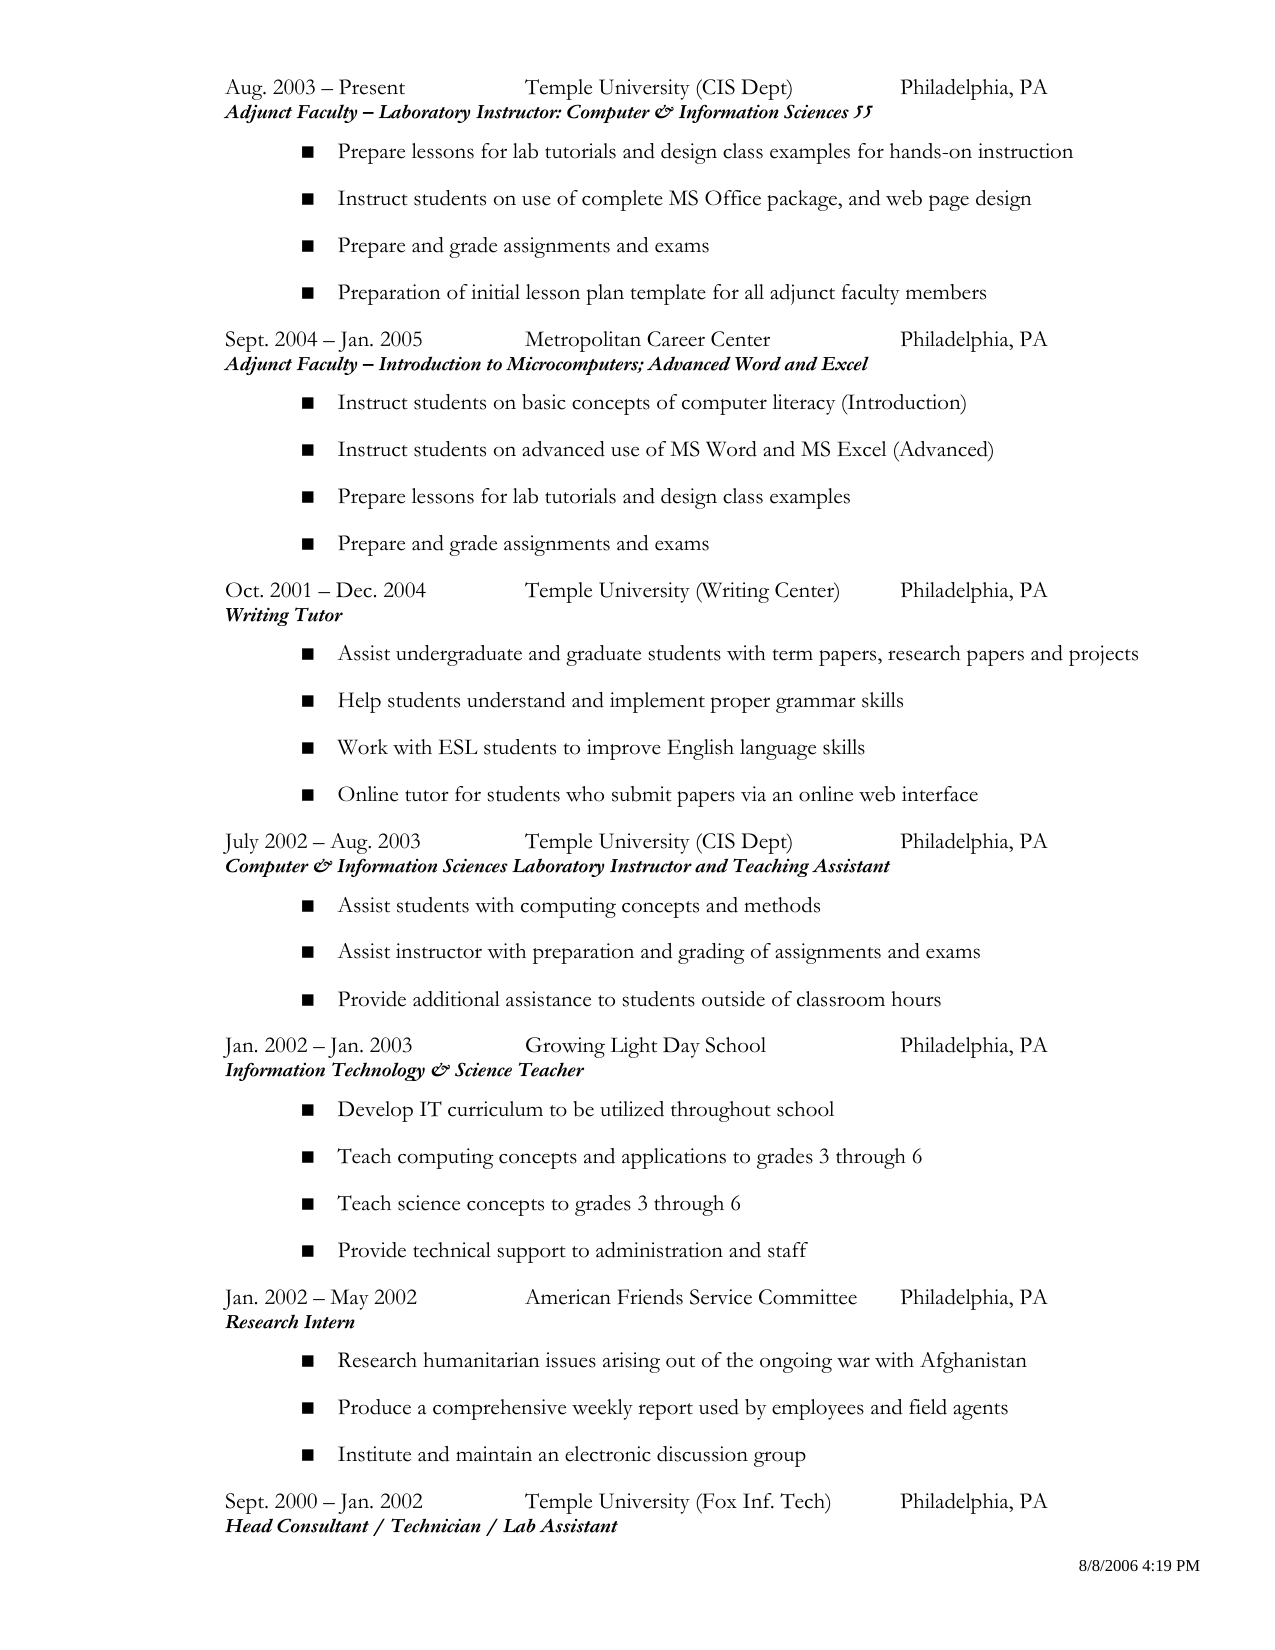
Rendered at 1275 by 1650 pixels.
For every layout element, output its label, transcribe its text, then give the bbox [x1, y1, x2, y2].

list Prepare and grade assignments and exams [300, 218, 1200, 265]
list Prepare lessons for lab tutorials and design class examples for hands-on instruction [300, 124, 1200, 171]
text Oct. 2001 – Dec. 2004 Temple University (Writing Center) Philadelphia, PA [225, 577, 1200, 603]
text Adjunct Faculty – Laboratory Instructor: Computer & Information Sciences 55 [75, 101, 1200, 124]
text Sept. 2000 – Jan. 2002 Temple University (Fox Inf. Tech) Philadelphia, PA [225, 1488, 1200, 1514]
list Help students understand and implement proper grammar skills [300, 674, 1200, 721]
list Prepare and grade assignments and exams [300, 516, 1200, 563]
text Information Technology & Science Teacher [150, 1059, 1200, 1082]
list Research humanitarian issues arising out of the ongoing war with Afghanistan [300, 1333, 1200, 1381]
text Sept. 2004 – Jan. 2005 Metropolitan Career Center Philadelphia, PA [150, 326, 1200, 352]
list Prepare lessons for lab tutorials and design class examples [300, 469, 1200, 516]
list Develop IT curriculum to be utilized throughout school [300, 1082, 1200, 1129]
list Provide technical support to administration and staff [300, 1223, 1200, 1270]
list Produce a comprehensive weekly report used by employees and field agents [300, 1381, 1200, 1427]
text July 2002 – Aug. 2003 Temple University (CIS Dept) Philadelphia, PA [225, 829, 1200, 854]
text Adjunct Faculty – Introduction to Microcomputers; Advanced Word and Excel [75, 352, 1200, 376]
list Work with ESL students to improve English language skills [300, 721, 1200, 768]
text Head Consultant / Technician / Lab Assistant [225, 1514, 1200, 1538]
text Jan. 2002 – Jan. 2003 Growing Light Day School Philadelphia, PA [225, 1033, 1200, 1059]
list Assist students with computing concepts and methods [300, 878, 1200, 925]
list Instruct students on basic concepts of computer literacy (Introduction) [300, 376, 1200, 422]
list Assist undergraduate and graduate students with term papers, research papers and projects [300, 627, 1200, 674]
text Writing Tutor [150, 603, 1200, 627]
list Preparation of initial lesson plan template for all adjunct faculty members [300, 265, 1200, 312]
list Online tutor for students who submit papers via an online web interface [300, 768, 1200, 815]
list Assist instructor with preparation and grading of assignments and exams [300, 925, 1200, 972]
text Aug. 2003 – Present Temple University (CIS Dept) Philadelphia, PA [150, 75, 1200, 101]
list Teach science concepts to grades 3 through 6 [300, 1176, 1200, 1223]
text Computer & Information Sciences Laboratory Instructor and Teaching Assistant [75, 854, 1200, 878]
text Jan. 2002 – May 2002 American Friends Service Committee Philadelphia, PA [225, 1284, 1200, 1310]
list Instruct students on use of complete MS Office package, and web page design [300, 171, 1200, 218]
list Provide additional assistance to students outside of classroom hours [300, 972, 1200, 1019]
list Instruct students on advanced use of MS Word and MS Excel (Advanced) [300, 422, 1200, 469]
list Teach computing concepts and applications to grades 3 through 6 [300, 1129, 1200, 1176]
list Institute and maintain an electronic discussion group [300, 1427, 1200, 1474]
text Research Intern [150, 1310, 1200, 1333]
